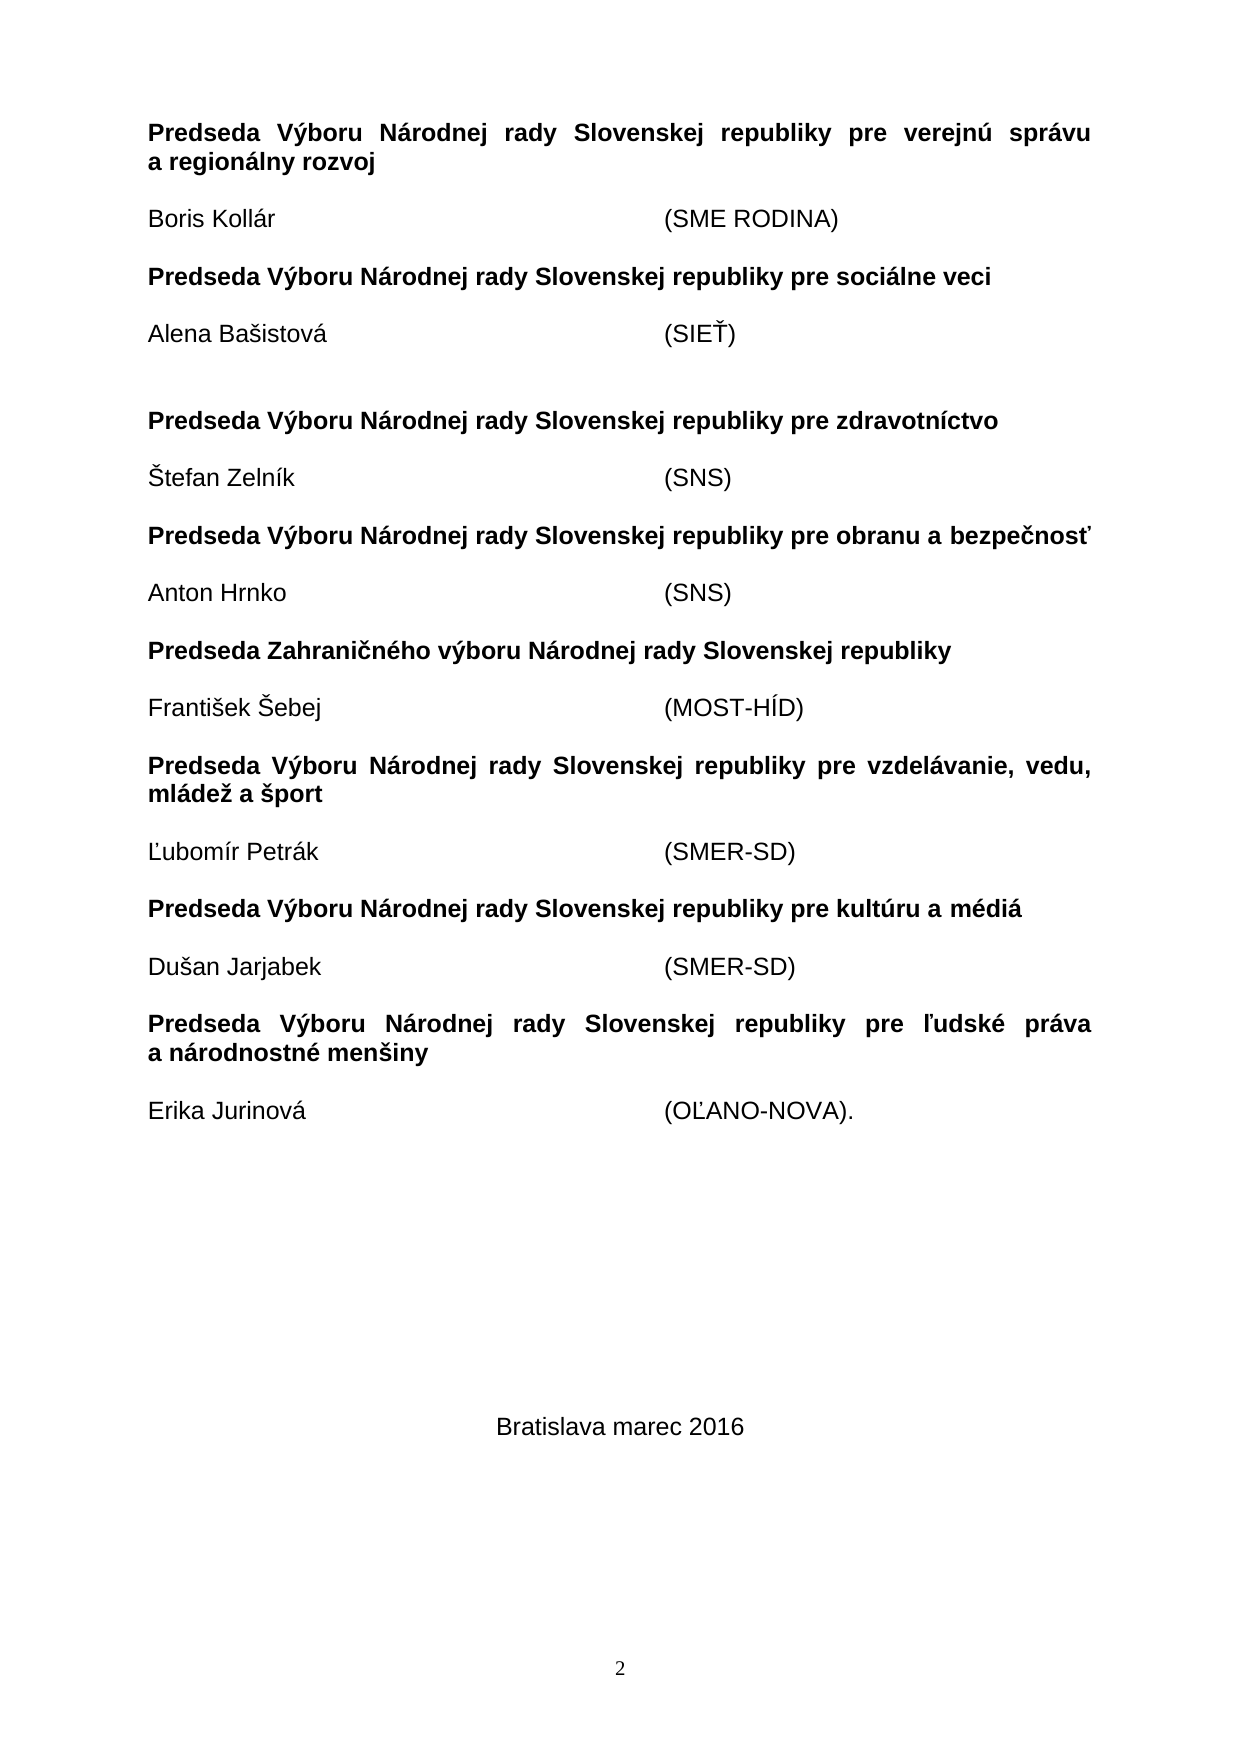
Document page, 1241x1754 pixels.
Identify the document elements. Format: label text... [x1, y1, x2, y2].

subtitle Predseda Zahraničného výboru Národnej rady Slovenskej republiky [148, 636, 1092, 664]
text Erika Jurinová (OĽANO-NOVA). [148, 1096, 1092, 1124]
text Predseda Výboru Národnej rady Slovenskej republiky pre obranu a bezpečnosť [148, 521, 1092, 549]
text František Šebej (MOST-HÍD) [148, 693, 1092, 722]
text Anton Hrnko (SNS) [148, 578, 1092, 607]
text Ľubomír Petrák (SMER-SD) [148, 837, 1092, 866]
subtitle Predseda Výboru Národnej rady Slovenskej republiky pre vzdelávanie, vedu, mládež a šport [148, 751, 1092, 808]
text Štefan Zelník (SNS) [148, 463, 1092, 492]
text Predseda Výboru Národnej rady Slovenskej republiky pre sociálne veci [148, 262, 1092, 291]
text Boris Kollár (SME RODINA) [148, 204, 1092, 233]
text Alena Bašistová (SIEŤ) [148, 319, 1092, 348]
subtitle Predseda Výboru Národnej rady Slovenskej republiky pre verejnú správu a regionálny rozvoj [148, 118, 1092, 176]
text Predseda Výboru Národnej rady Slovenskej republiky pre ľudské práva a národnostné menšiny [148, 1009, 1092, 1067]
text Predseda Výboru Národnej rady Slovenskej republiky pre kultúru a médiá [148, 894, 1092, 923]
text Dušan Jarjabek (SMER-SD) [148, 952, 1092, 981]
text Predseda Výboru Národnej rady Slovenskej republiky pre zdravotníctvo [148, 406, 1092, 434]
text Bratislava marec 2016 [148, 1412, 1092, 1441]
